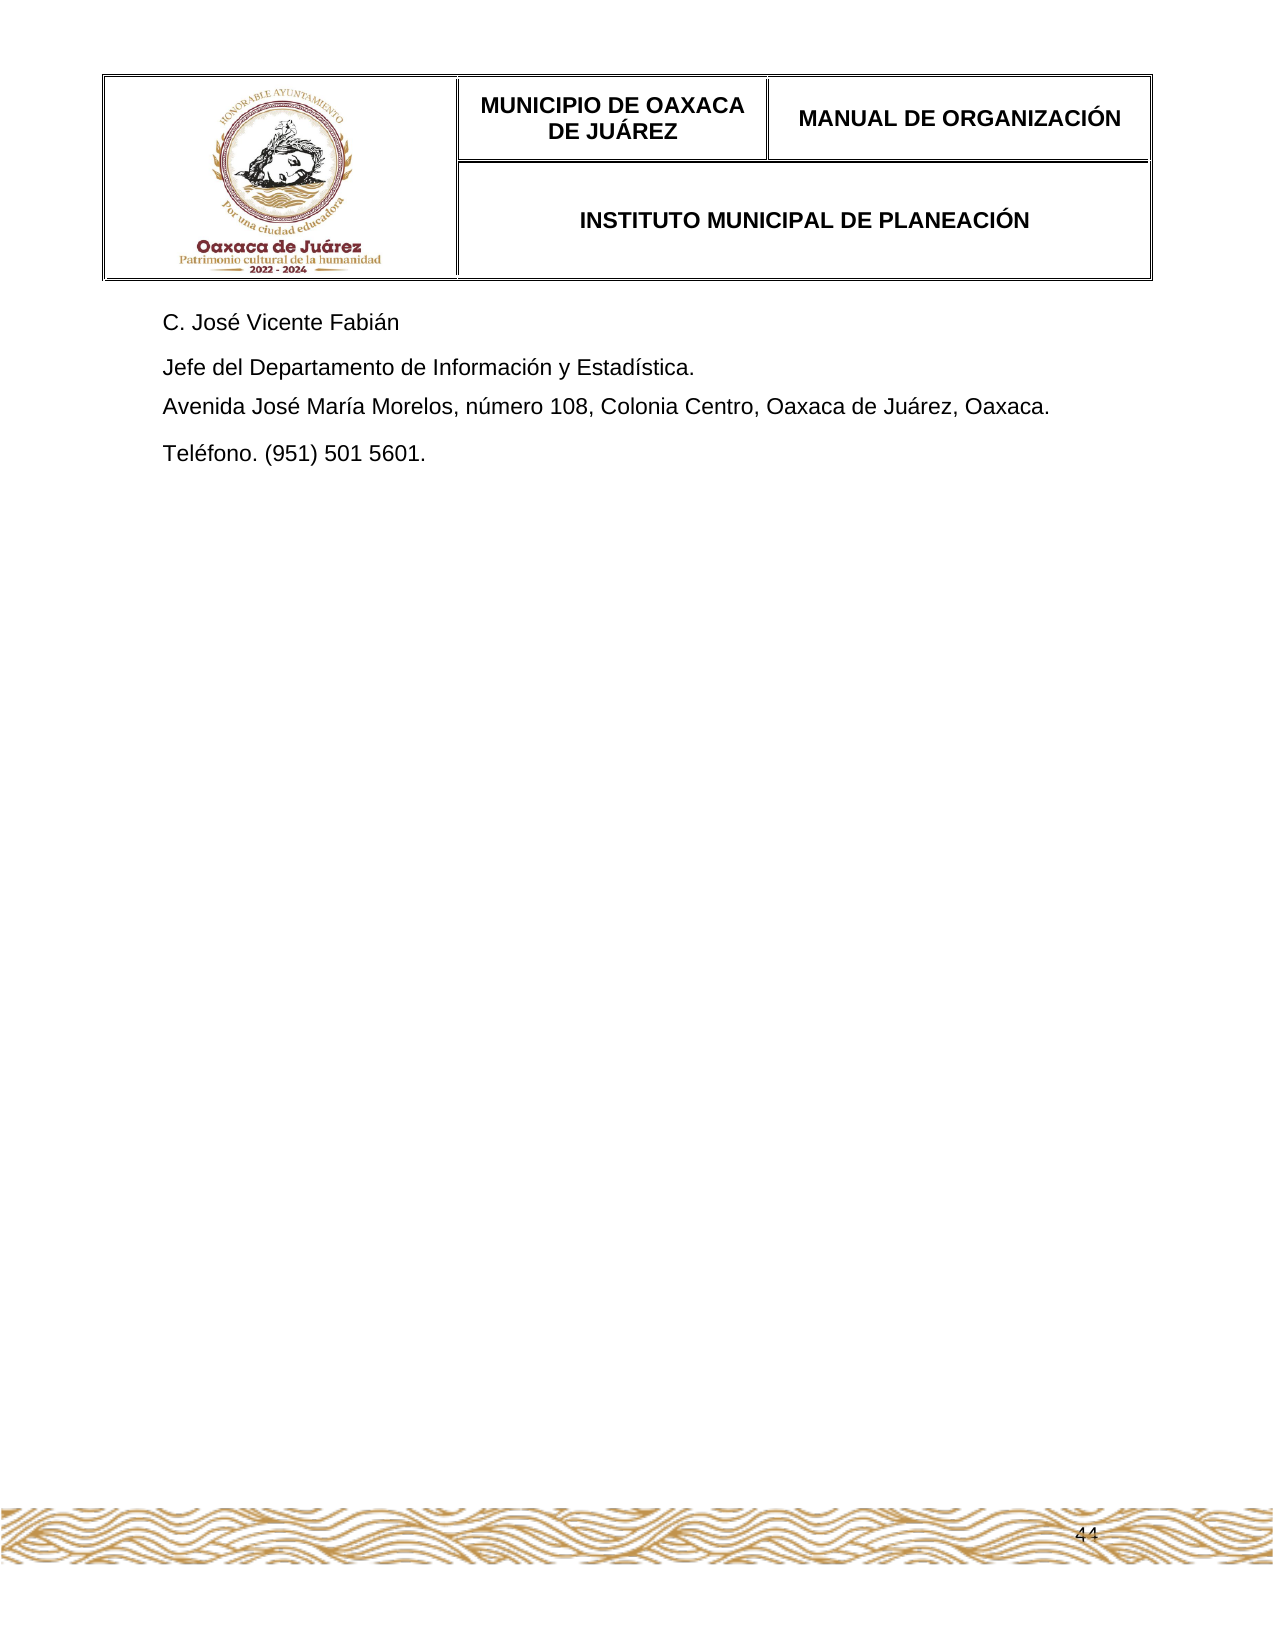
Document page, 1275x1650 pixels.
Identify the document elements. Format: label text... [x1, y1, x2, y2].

text C. José Vicente Fabián [162, 308, 1098, 335]
text Jefe del Departamento de Información y Estadística. [162, 354, 1098, 380]
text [162, 393, 1098, 419]
text Teléfono. (951) 501 5601. [162, 440, 1098, 466]
